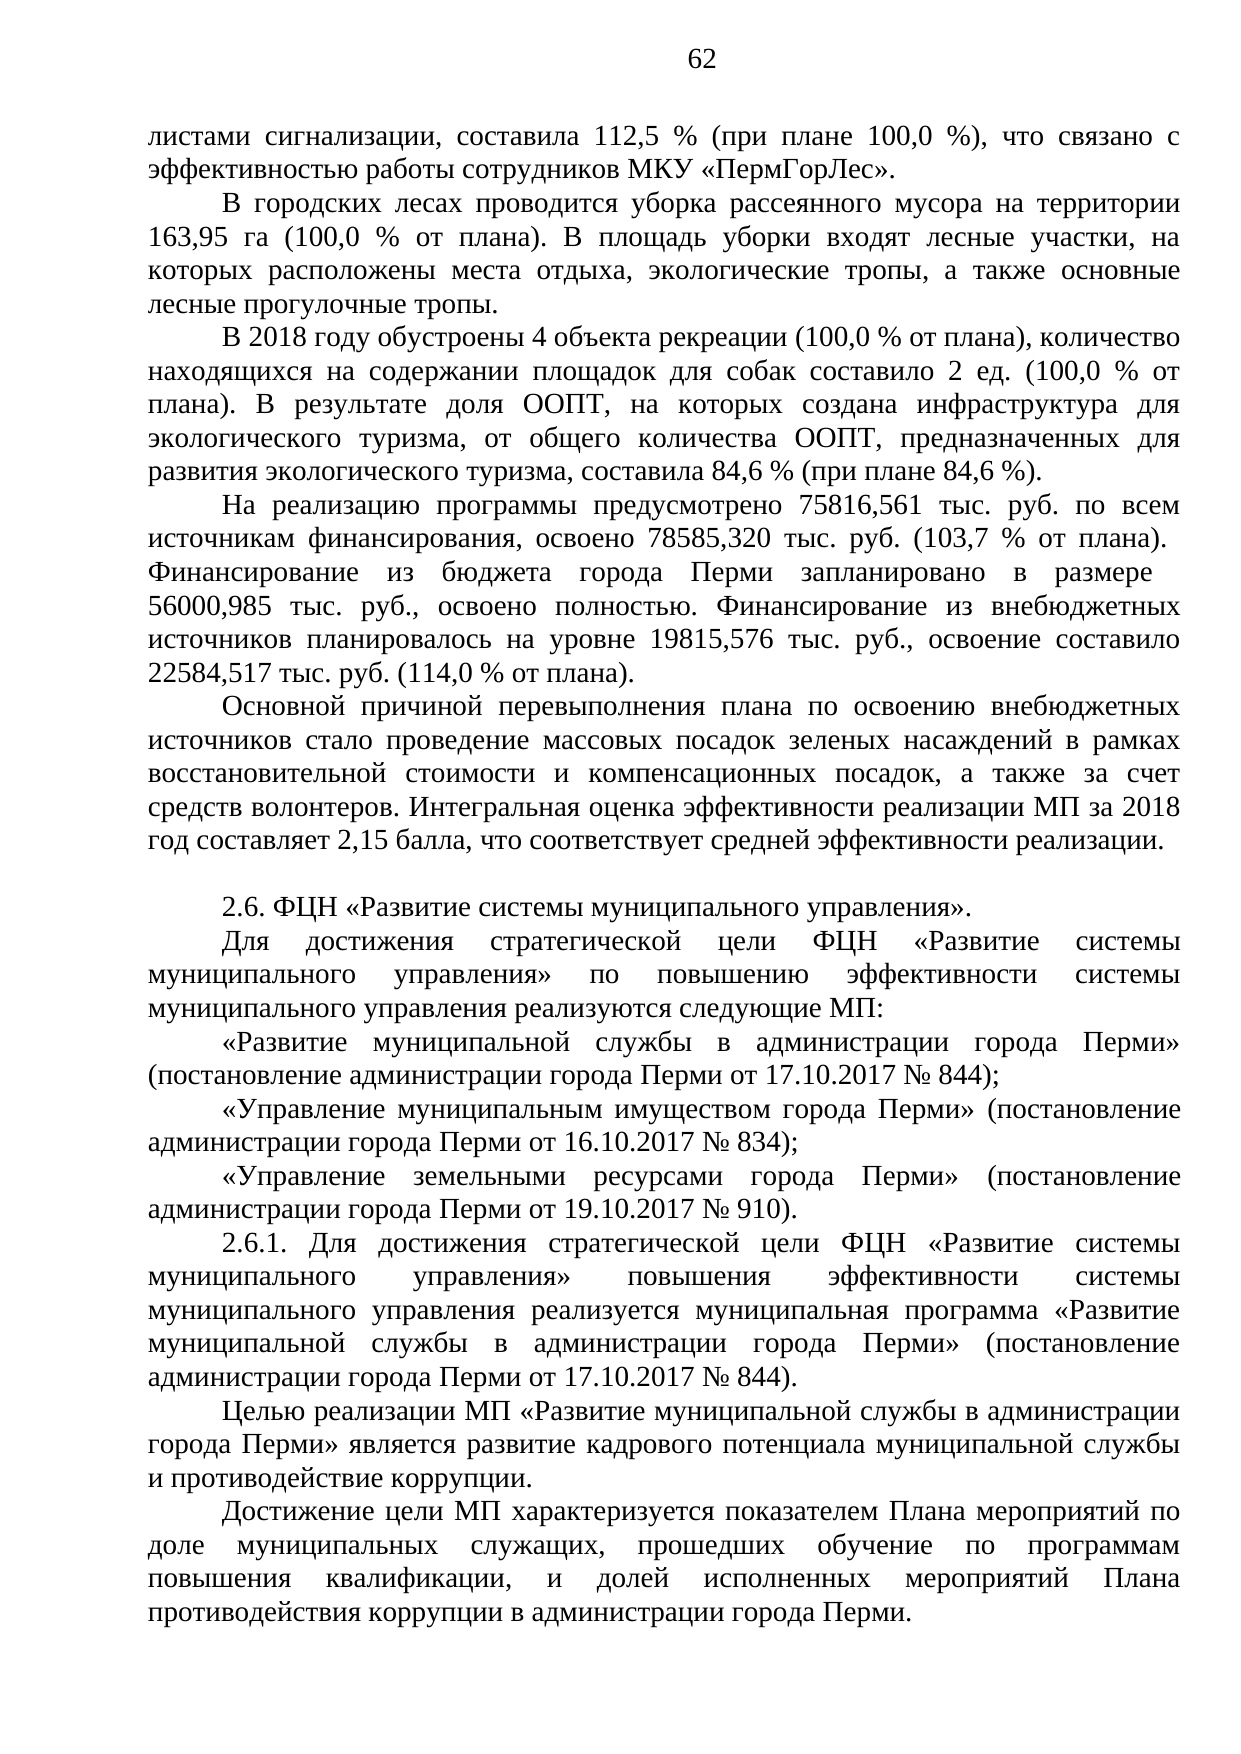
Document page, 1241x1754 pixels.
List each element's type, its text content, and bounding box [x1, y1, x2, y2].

text Основной причиной перевыполнения плана по освоению внебюджетных источников стало проведение массовых посадок зеленых насаждений в рамках восстановительной стоимости и компенсационных посадок, а также за счет средств волонтеров. Интегральная оценка эффективности реализации МП за 2018 год составляет 2,15 балла, что соответствует средней эффективности реализации. [148, 688, 1181, 856]
text Достижение цели МП характеризуется показателем Плана мероприятий по доле муниципальных служащих, прошедших обучение по программам повышения квалификации, и долей исполненных мероприятий Плана противодействия коррупции в администрации города Перми. [148, 1493, 1181, 1627]
text Для достижения стратегической цели ФЦН «Развитие системы муниципального управления» по повышению эффективности системы муниципального управления реализуются следующие МП: [148, 923, 1181, 1024]
text 2.6.1. Для достижения стратегической цели ФЦН «Развитие системы муниципального управления» повышения эффективности системы муниципального управления реализуется муниципальная программа «Развитие муниципальной службы в администрации города Перми» (постановление администрации города Перми от 17.10.2017 № 844). [148, 1225, 1181, 1393]
text «Управление земельными ресурсами города Перми» (постановление администрации города Перми от 19.10.2017 № 910). [148, 1158, 1181, 1225]
text В городских лесах проводится уборка рассеянного мусора на территории 163,95 га (100,0 % от плана). В площадь уборки входят лесные участки, на которых расположены места отдыха, экологические тропы, а также основные лесные прогулочные тропы. [148, 185, 1181, 319]
text Целью реализации МП «Развитие муниципальной службы в администрации города Перми» является развитие кадрового потенциала муниципальной службы и противодействие коррупции. [148, 1393, 1181, 1493]
text 2.6. ФЦН «Развитие системы муниципального управления». [148, 889, 1181, 923]
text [148, 118, 1181, 185]
text На реализацию программы предусмотрено 75816,561 тыс. руб. по всем источникам финансирования, освоено 78585,320 тыс. руб. (103,7 % от плана). Финансирование из бюджета города Перми запланировано в размере 56000,985 тыс. руб., освоено полностью. Финансирование из внебюджетных источников планировалось на уровне 19815,576 тыс. руб., освоение составило 22584,517 тыс. руб. (114,0 % от плана). [148, 487, 1181, 688]
text «Управление муниципальным имуществом города Перми» (постановление администрации города Перми от 16.10.2017 № 834); [148, 1091, 1181, 1158]
text В 2018 году обустроены 4 объекта рекреации (100,0 % от плана), количество находящихся на содержании площадок для собак составило 2 ед. (100,0 % от плана). В результате доля ООПТ, на которых создана инфраструктура для экологического туризма, от общего количества ООПТ, предназначенных для развития экологического туризма, составила 84,6 % (при плане 84,6 %). [148, 319, 1181, 487]
text «Развитие муниципальной службы в администрации города Перми» (постановление администрации города Перми от 17.10.2017 № 844); [148, 1024, 1181, 1091]
